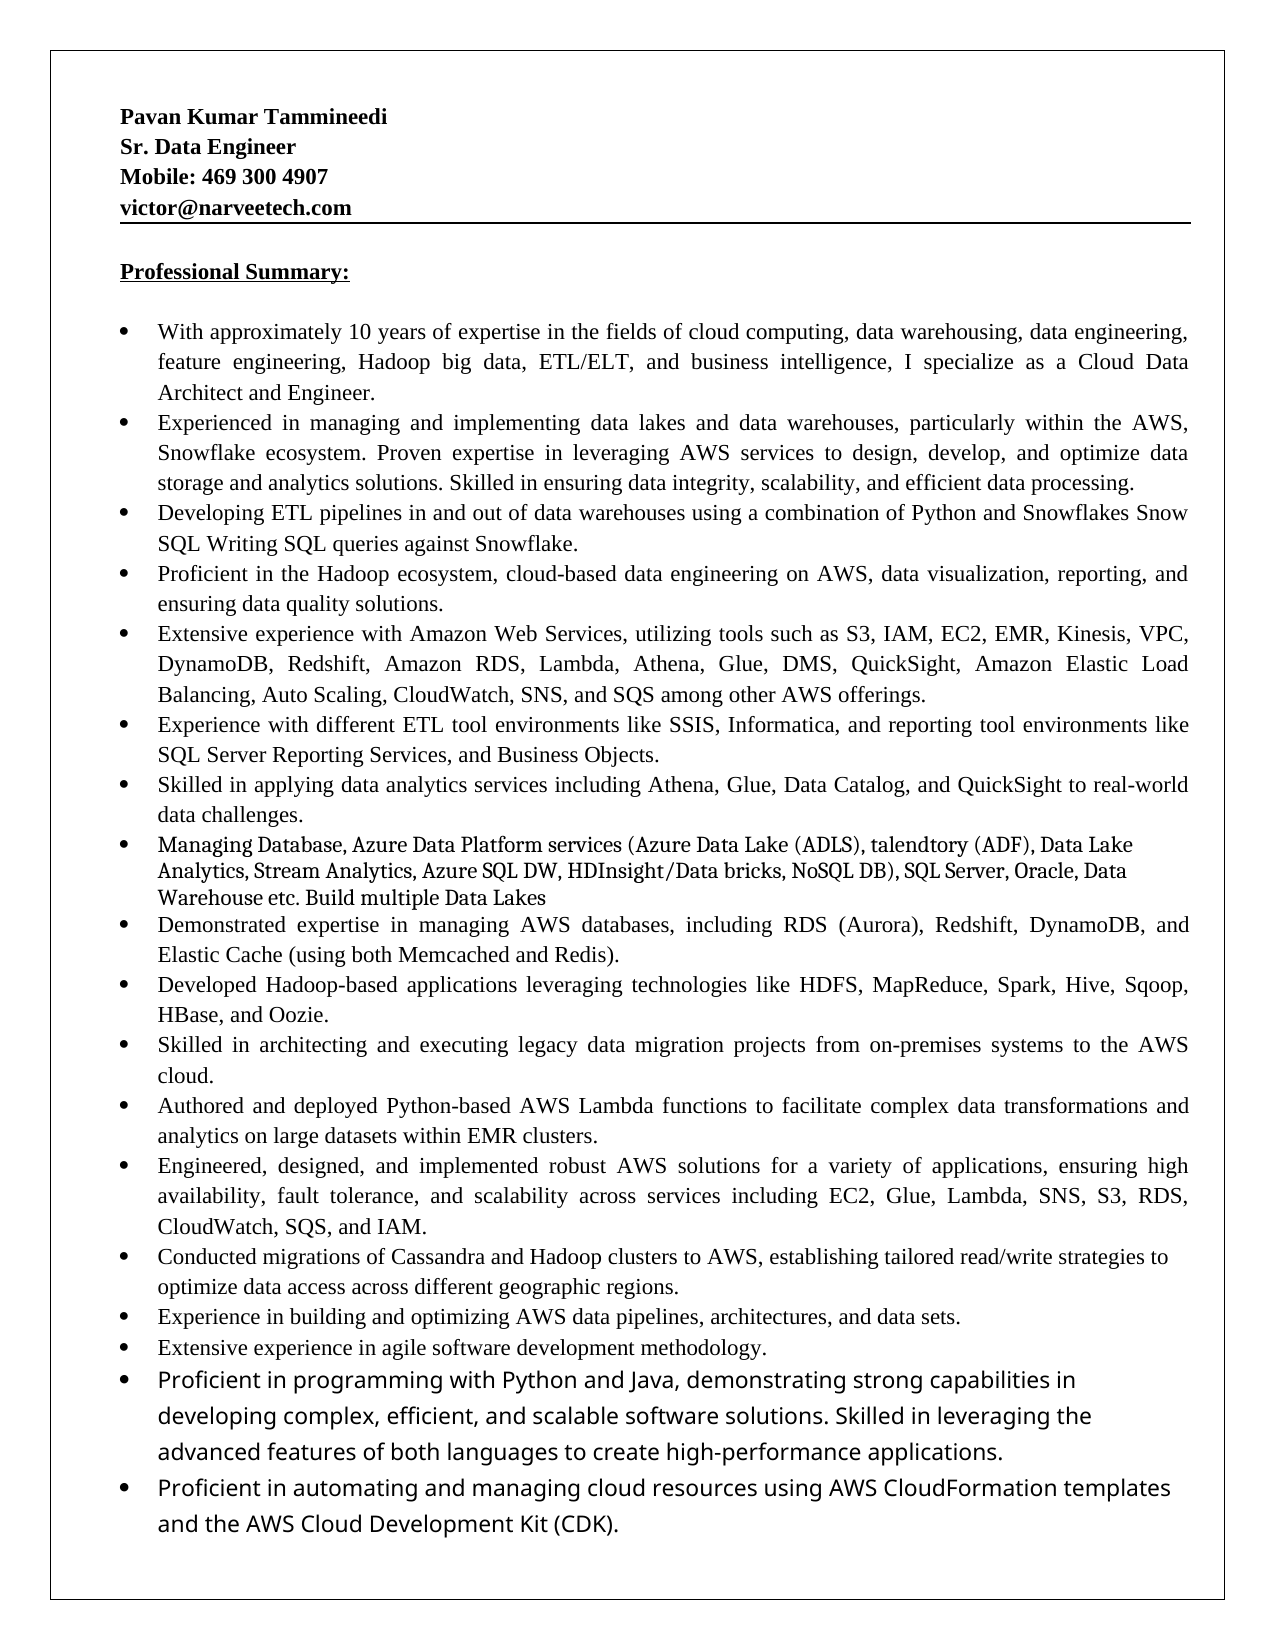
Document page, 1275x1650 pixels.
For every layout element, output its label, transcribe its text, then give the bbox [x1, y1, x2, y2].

list Proficient in the Hadoop ecosystem, cloud-based data engineering on AWS, data visualization, reporting, and ensuring data quality solutions. [120, 560, 1191, 616]
list Conducted migrations of Cassandra and Hadoop clusters to AWS, establishing tailored read/write strategies to optimize data access across different geographic regions. [120, 1243, 1191, 1299]
list Skilled in architecting and executing legacy data migration projects from on-premises systems to the AWS cloud. [120, 1032, 1191, 1088]
list Developed Hadoop-based applications leveraging technologies like HDFS, MapReduce, Spark, Hive, Sqoop, HBase, and Oozie. [120, 971, 1191, 1028]
text Sr. Data Engineer [120, 133, 1191, 159]
text Professional Summary: [120, 258, 1191, 284]
list Experienced in managing and implementing data lakes and data warehouses, particularly within the AWS, Snowflake ecosystem. Proven expertise in leveraging AWS services to design, develop, and optimize data storage and analytics solutions. Skilled in ensuring data integrity, scalability, and efficient data processing. [120, 409, 1191, 496]
list Experience with different ETL tool environments like SSIS, Informatica, and reporting tool environments like SQL Server Reporting Services, and Business Objects. [120, 711, 1191, 767]
list Engineered, designed, and implemented robust AWS solutions for a variety of applications, ensuring high availability, fault tolerance, and scalability across services including EC2, Glue, Lambda, SNS, S3, RDS, CloudWatch, SQS, and IAM. [120, 1152, 1191, 1239]
list Developing ETL pipelines in and out of data warehouses using a combination of Python and Snowflakes Snow SQL Writing SQL queries against Snowflake. [120, 499, 1191, 556]
list Experience in building and optimizing AWS data pipelines, architectures, and data sets. [120, 1303, 1191, 1330]
text victor@narveetech.com [120, 194, 1191, 222]
list Authored and deployed Python-based AWS Lambda functions to facilitate complex data transformations and analytics on large datasets within EMR clusters. [120, 1092, 1191, 1148]
list Demonstrated expertise in managing AWS databases, including RDS (Aurora), Redshift, DynamoDB, and Elastic Cache (using both Memcached and Redis). [120, 911, 1191, 967]
text Pavan Kumar Tammineedi [120, 103, 1191, 129]
list With approximately 10 years of expertise in the fields of cloud computing, data warehousing, data engineering, feature engineering, Hadoop big data, ETL/ELT, and business intelligence, I specialize as a Cloud Data Architect and Engineer. [120, 318, 1191, 405]
list Extensive experience with Amazon Web Services, utilizing tools such as S3, IAM, EC2, EMR, Kinesis, VPC, DynamoDB, Redshift, Amazon RDS, Lambda, Athena, Glue, DMS, QuickSight, Amazon Elastic Load Balancing, Auto Scaling, CloudWatch, SNS, and SQS among other AWS offerings. [120, 620, 1191, 707]
list Proficient in automating and managing cloud resources using AWS CloudFormation templates and the AWS Cloud Development Kit (CDK). [120, 1472, 1191, 1539]
list Skilled in applying data analytics services including Athena, Glue, Data Catalog, and QuickSight to real-world data challenges. [120, 771, 1191, 828]
list Managing Database, Azure Data Platform services (Azure Data Lake (ADLS), talendtory (ADF), Data Lake Analytics, Stream Analytics, Azure SQL DW, HDInsight/Data bricks, NoSQL DB), SQL Server, Oracle, Data Warehouse etc. Build multiple Data Lakes [120, 832, 1191, 911]
list Proficient in programming with Python and Java, demonstrating strong capabilities in developing complex, efficient, and scalable software solutions. Skilled in leveraging the advanced features of both languages to create high-performance applications. [120, 1364, 1191, 1467]
list Extensive experience in agile software development methodology. [120, 1334, 1191, 1360]
text Mobile: 469 300 4907 [120, 163, 1191, 190]
